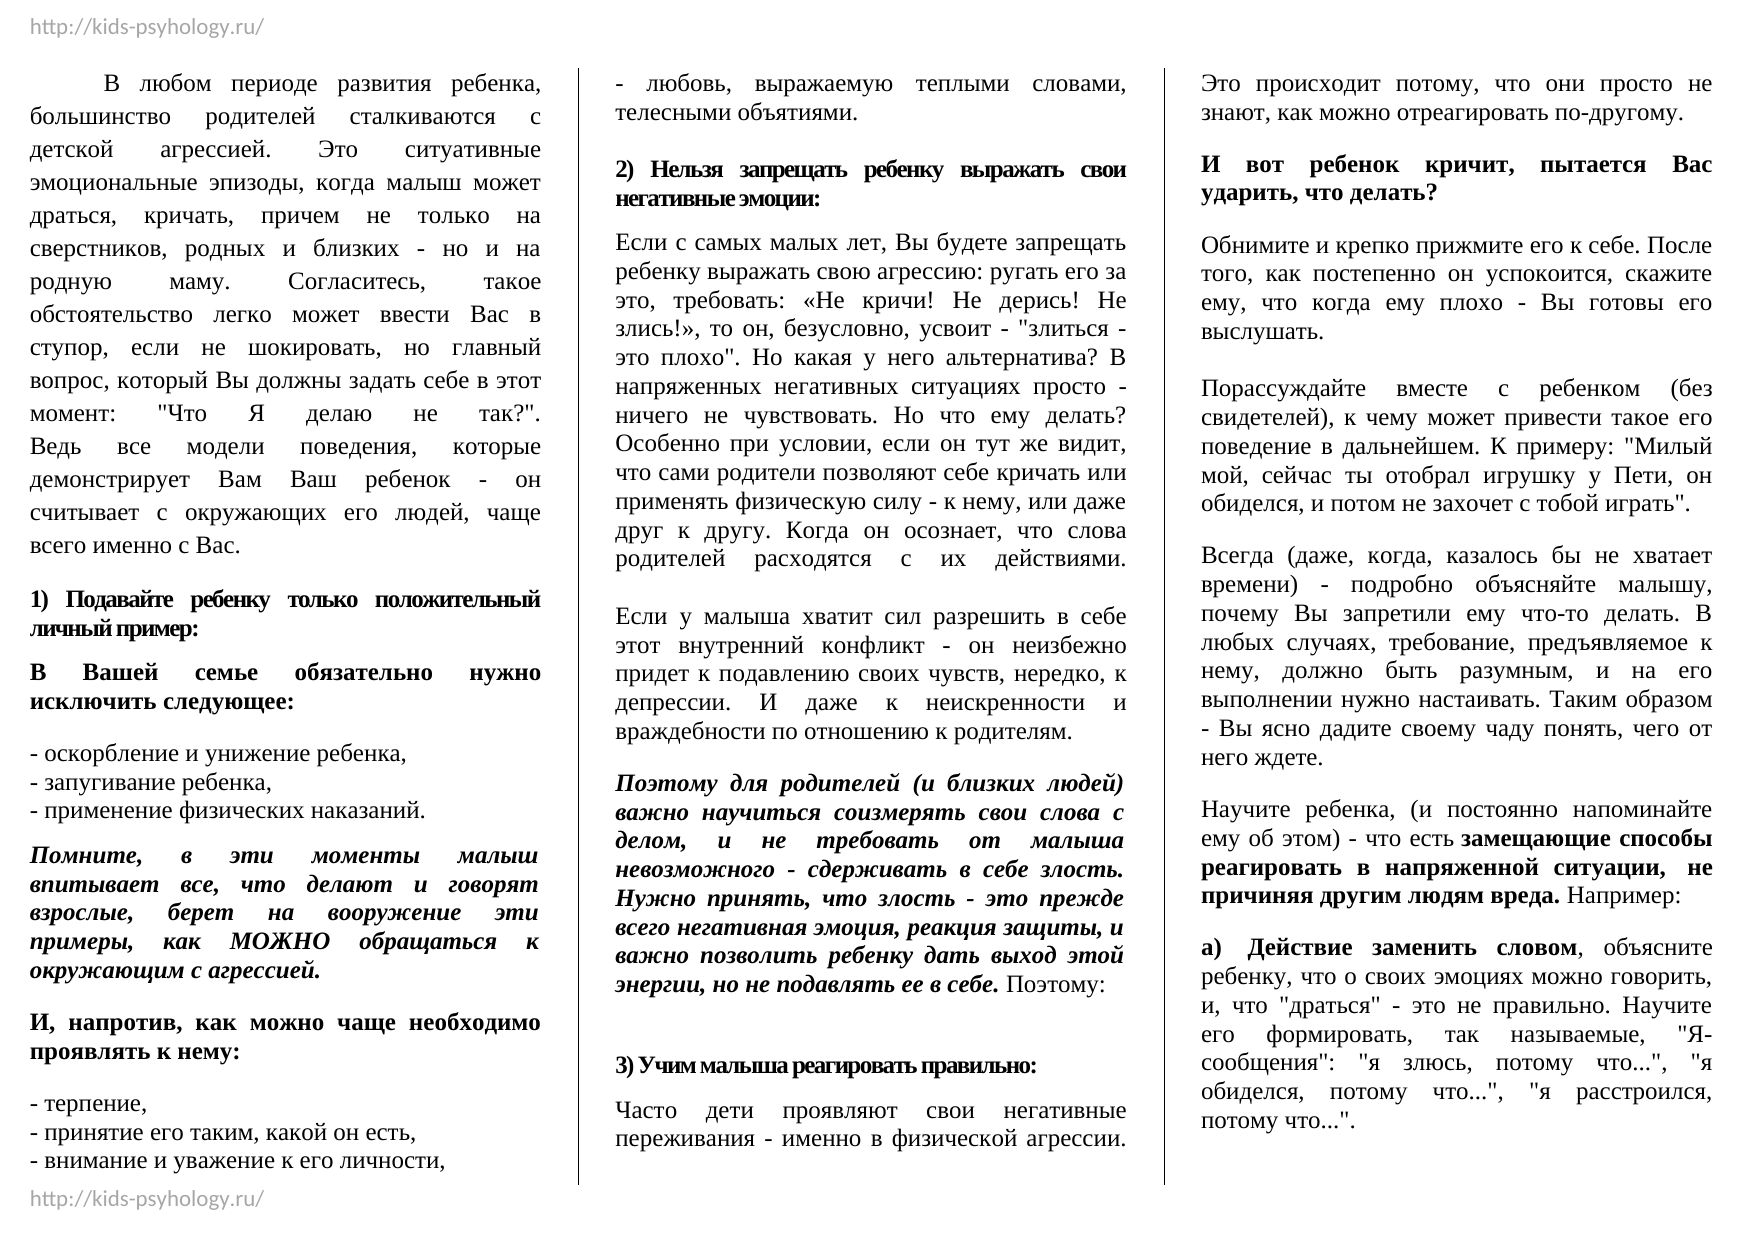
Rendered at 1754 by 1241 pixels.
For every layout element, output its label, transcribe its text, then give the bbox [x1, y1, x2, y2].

text Обнимите и крепко прижмите его к себе. После того, как постепенно он успокоится, скажите ему, что когда ему плохо - Вы готовы его выслушать. Порассуждайте вместе с ребенком (без свидетелей), к чему может привести такое его поведение в дальнейшем. К примеру: "Милый мой, сейчас ты отобрал игрушку у Пети, он обиделся, и потом не захочет с тобой играть". [1201, 230, 1713, 517]
text Если с самых малых лет, Вы будете запрещать ребенку выражать свою агрессию: ругать его за это, требовать: «Не кричи! Не дерись! Не злись!», то он, безусловно, усвоит - "злиться - это плохо". Но какая у него альтернатива? В напряженных негативных ситуациях просто - ничего не чувствовать. Но что ему делать? Особенно при условии, если он тут же видит, что сами родители позволяют себе кричать или применять физическую силу - к нему, или даже друг к другу. Когда он осознает, что слова родителей расходятся с их действиями. Если у малыша хватит сил разрешить в себе этот внутренний конфликт - он неизбежно придет к подавлению своих чувств, нередко, к депрессии. И даже к неискренности и враждебности по отношению к родителям. [615, 227, 1127, 745]
text Поэтому для родителей (и близких людей) важно научиться соизмерять свои слова с делом, и не требовать от малыша невозможного - сдерживать в себе злость. Нужно принять, что злость - это прежде всего негативная эмоция, реакция защиты, и важно позволить ребенку дать выход этой энергии, но не подавлять ее в себе. Поэтому: [615, 768, 1127, 998]
text Часто дети проявляют свои негативные переживания - именно в физической агрессии. Это происходит потому, что они просто не знают, как можно отреагировать по-другому. [1201, 68, 1713, 125]
text В любом периоде развития ребенка, большинство родителей сталкиваются с детской агрессией. Это ситуативные эмоциональные эпизоды, когда малыш может драться, кричать, причем не только на сверстников, родных и близких - но и на родную маму. Согласитесь, такое обстоятельство легко может ввести Вас в ступор, если не шокировать, но главный вопрос, который Вы должны задать себе в этот момент: "Что Я делаю не так?". Ведь все модели поведения, которые демонстрирует Вам Ваш ребенок - он считывает с окружающих его людей, чаще всего именно с Вас. [29, 388, 541, 486]
text - терпение, [29, 1088, 541, 1117]
text 1) Подавайте ребенку только положительный личный пример: [29, 584, 541, 641]
text И, напротив, как можно чаще необходимо проявлять к нему: [29, 1007, 541, 1064]
text - оскорбление и унижение ребенка, [29, 738, 541, 767]
text 3) Учим малыша реагировать правильно: [615, 1022, 1127, 1079]
text В Вашей семье обязательно нужно исключить следующее: [29, 657, 541, 714]
text - применение физических наказаний. [29, 796, 541, 824]
text - принятие его таким, какой он есть, [29, 1117, 541, 1146]
text Научите ребенка, (и постоянно напоминайте ему об этом) - что есть замещающие способы реагировать в напряженной ситуации, не причиняя другим людям вреда. Например: [1201, 794, 1713, 909]
text В любом периоде развития ребенка, большинство родителей сталкиваются с детской агрессией. Это ситуативные эмоциональные эпизоды, когда малыш может драться, кричать, причем не только на сверстников, родных и близких - но и на родную маму. Согласитесь, такое обстоятельство легко может ввести Вас в ступор, если не шокировать, но главный вопрос, который Вы должны задать себе в этот момент: "Что Я делаю не так?". Ведь все модели поведения, которые демонстрирует Вам Ваш ребенок - он считывает с окружающих его людей, чаще всего именно с Вас. [29, 228, 541, 387]
text Часто дети проявляют свои негативные переживания - именно в физической агрессии. Это происходит потому, что они просто не знают, как можно отреагировать по-другому. [615, 1095, 1127, 1152]
text 2) Нельзя запрещать ребенку выражать свои негативные эмоции: [615, 125, 1127, 212]
text В любом периоде развития ребенка, большинство родителей сталкиваются с детской агрессией. Это ситуативные эмоциональные эпизоды, когда малыш может драться, кричать, причем не только на сверстников, родных и близких - но и на родную маму. Согласитесь, такое обстоятельство легко может ввести Вас в ступор, если не шокировать, но главный вопрос, который Вы должны задать себе в этот момент: "Что Я делаю не так?". Ведь все модели поведения, которые демонстрирует Вам Ваш ребенок - он считывает с окружающих его людей, чаще всего именно с Вас. [29, 68, 541, 156]
text а) Действие заменить словом, объясните ребенку, что о своих эмоциях можно говорить, и, что "драться" - это не правильно. Научите его формировать, так называемые, "Я-сообщения": "я злюсь, потому что...", "я обиделся, потому что...", "я расстроился, потому что...". [1201, 932, 1713, 1134]
text - любовь, выражаемую теплыми словами, телесными объятиями. [615, 68, 1127, 125]
text И вот ребенок кричит, пытается Вас ударить, что делать? [1201, 149, 1713, 206]
text Помните, в эти моменты малыш впитывает все, что делают и говорят взрослые, берет на вооружение эти примеры, как МОЖНО обращаться к окружающим с агрессией. [29, 840, 541, 984]
text В любом периоде развития ребенка, большинство родителей сталкиваются с детской агрессией. Это ситуативные эмоциональные эпизоды, когда малыш может драться, кричать, причем не только на сверстников, родных и близких - но и на родную маму. Согласитесь, такое обстоятельство легко может ввести Вас в ступор, если не шокировать, но главный вопрос, который Вы должны задать себе в этот момент: "Что Я делаю не так?". Ведь все модели поведения, которые демонстрирует Вам Ваш ребенок - он считывает с окружающих его людей, чаще всего именно с Вас. [29, 492, 541, 559]
text - внимание и уважение к его личности, [29, 1146, 541, 1174]
text - запугивание ребенка, [29, 767, 541, 796]
text Всегда (даже, когда, казалось бы не хватает времени) - подробно объясняйте малышу, почему Вы запретили ему что-то делать. В любых случаях, требование, предъявляемое к нему, должно быть разумным, и на его выполнении нужно настаивать. Таким образом - Вы ясно дадите своему чаду понять, чего от него ждете. [1201, 541, 1713, 771]
